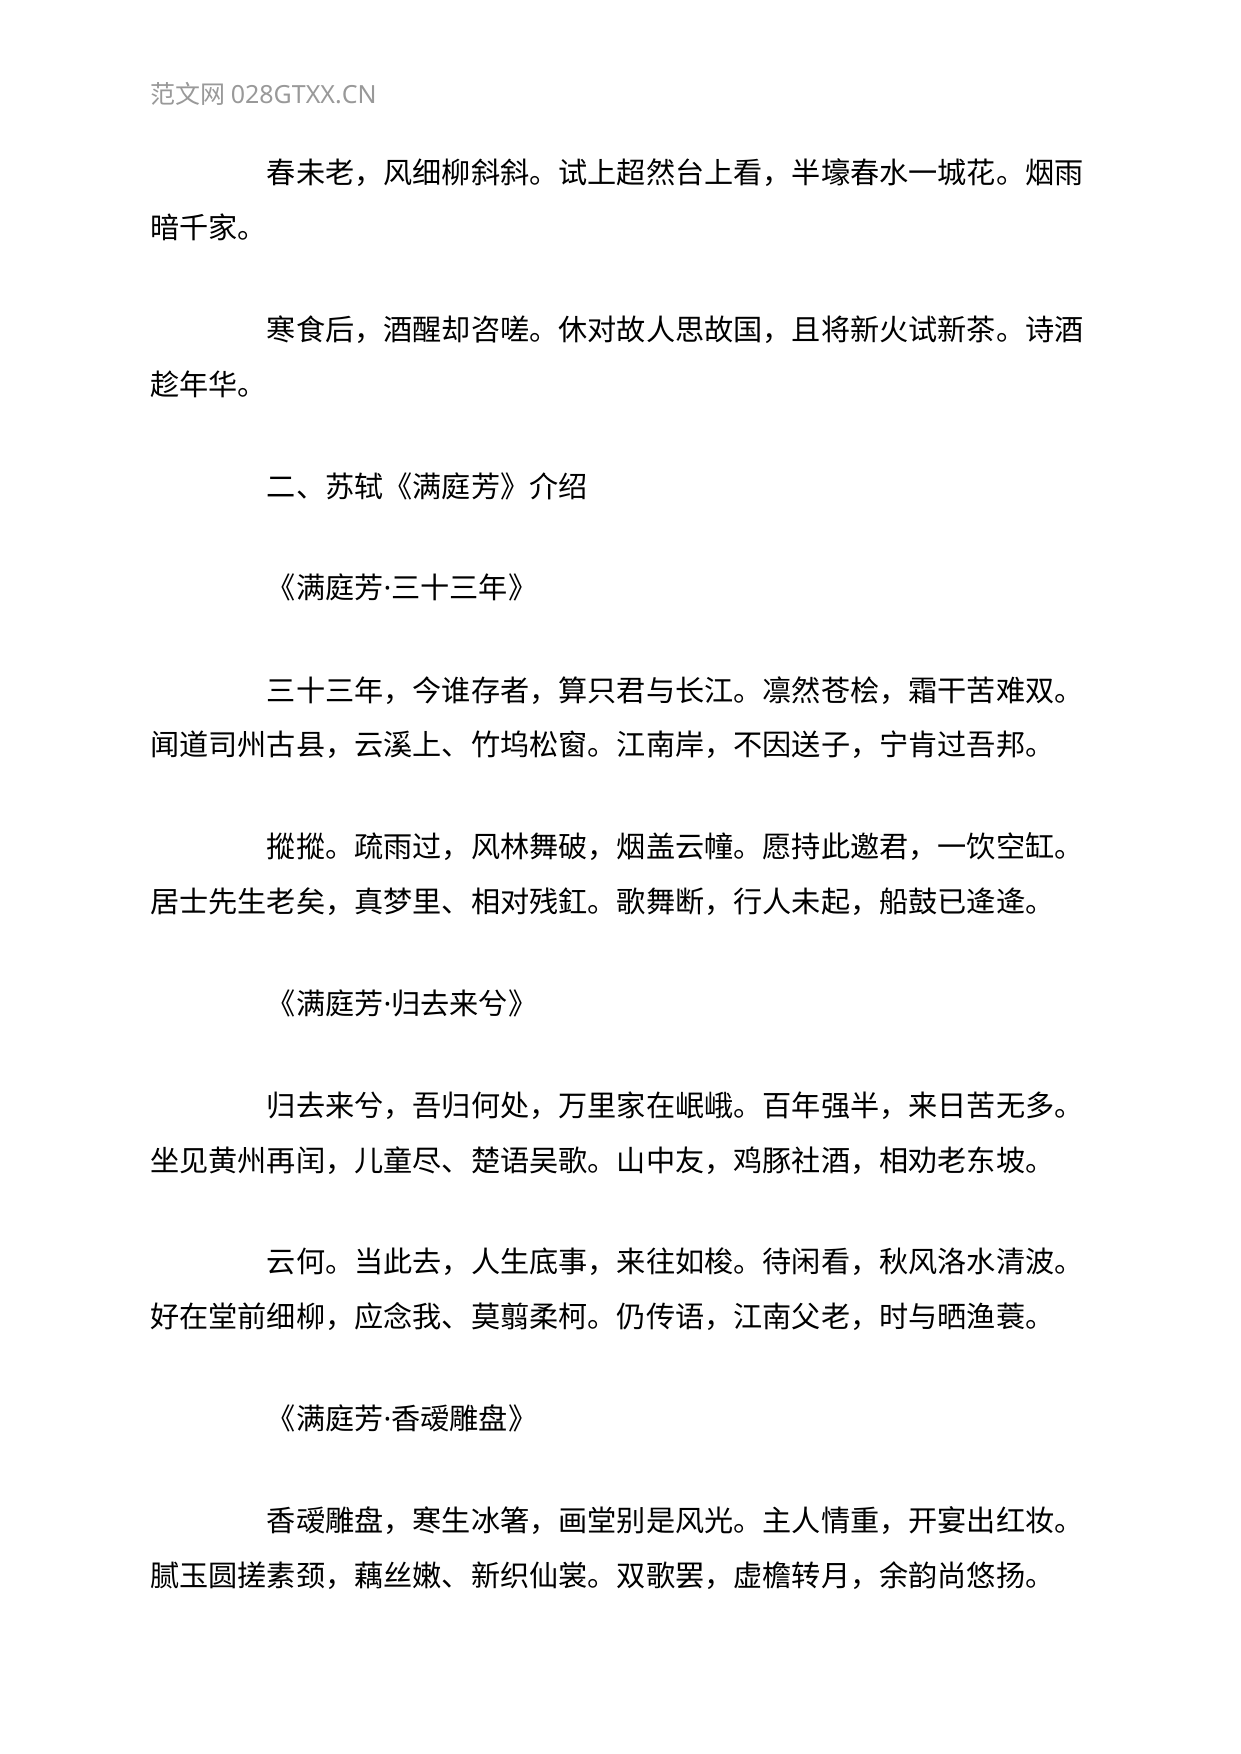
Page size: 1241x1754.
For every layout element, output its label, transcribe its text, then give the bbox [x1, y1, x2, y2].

text 《满庭芳·香叆雕盘》 [150, 1396, 1090, 1438]
text 二、苏轼《满庭芳》介绍 [150, 463, 1090, 506]
text 《满庭芳·归去来兮》 [150, 980, 1090, 1023]
text 《满庭芳·三十三年》 [150, 565, 1090, 607]
text 云何。当此去，人生底事，来往如梭。待闲看，秋风洛水清波。好在堂前细柳，应念我、莫翦柔柯。仍传语，江南父老，时与晒渔蓑。 [150, 1239, 1090, 1336]
text 三十三年，今谁存者，算只君与长江。凛然苍桧，霜干苦难双。闻道司州古县，云溪上、竹坞松窗。江南岸，不因送子，宁肯过吾邦。 [150, 667, 1090, 764]
text 香叆雕盘，寒生冰箸，画堂别是风光。主人情重，开宴出红妆。腻玉圆搓素颈，藕丝嫩、新织仙裳。双歌罢，虚檐转月，余韵尚悠扬。 [150, 1498, 1090, 1595]
text 寒食后，酒醒却咨嗟。休对故人思故国，且将新火试新茶。诗酒趁年华。 [150, 307, 1090, 404]
text 摐摐。疏雨过，风林舞破，烟盖云幢。愿持此邀君，一饮空缸。居士先生老矣，真梦里、相对残釭。歌舞断，行人未起，船鼓已逄逄。 [150, 824, 1090, 921]
text 归去来兮，吾归何处，万里家在岷峨。百年强半，来日苦无多。坐见黄州再闰，儿童尽、楚语吴歌。山中友，鸡豚社酒，相劝老东坡。 [150, 1082, 1090, 1179]
text 春未老，风细柳斜斜。试上超然台上看，半壕春水一城花。烟雨暗千家。 [150, 150, 1090, 247]
